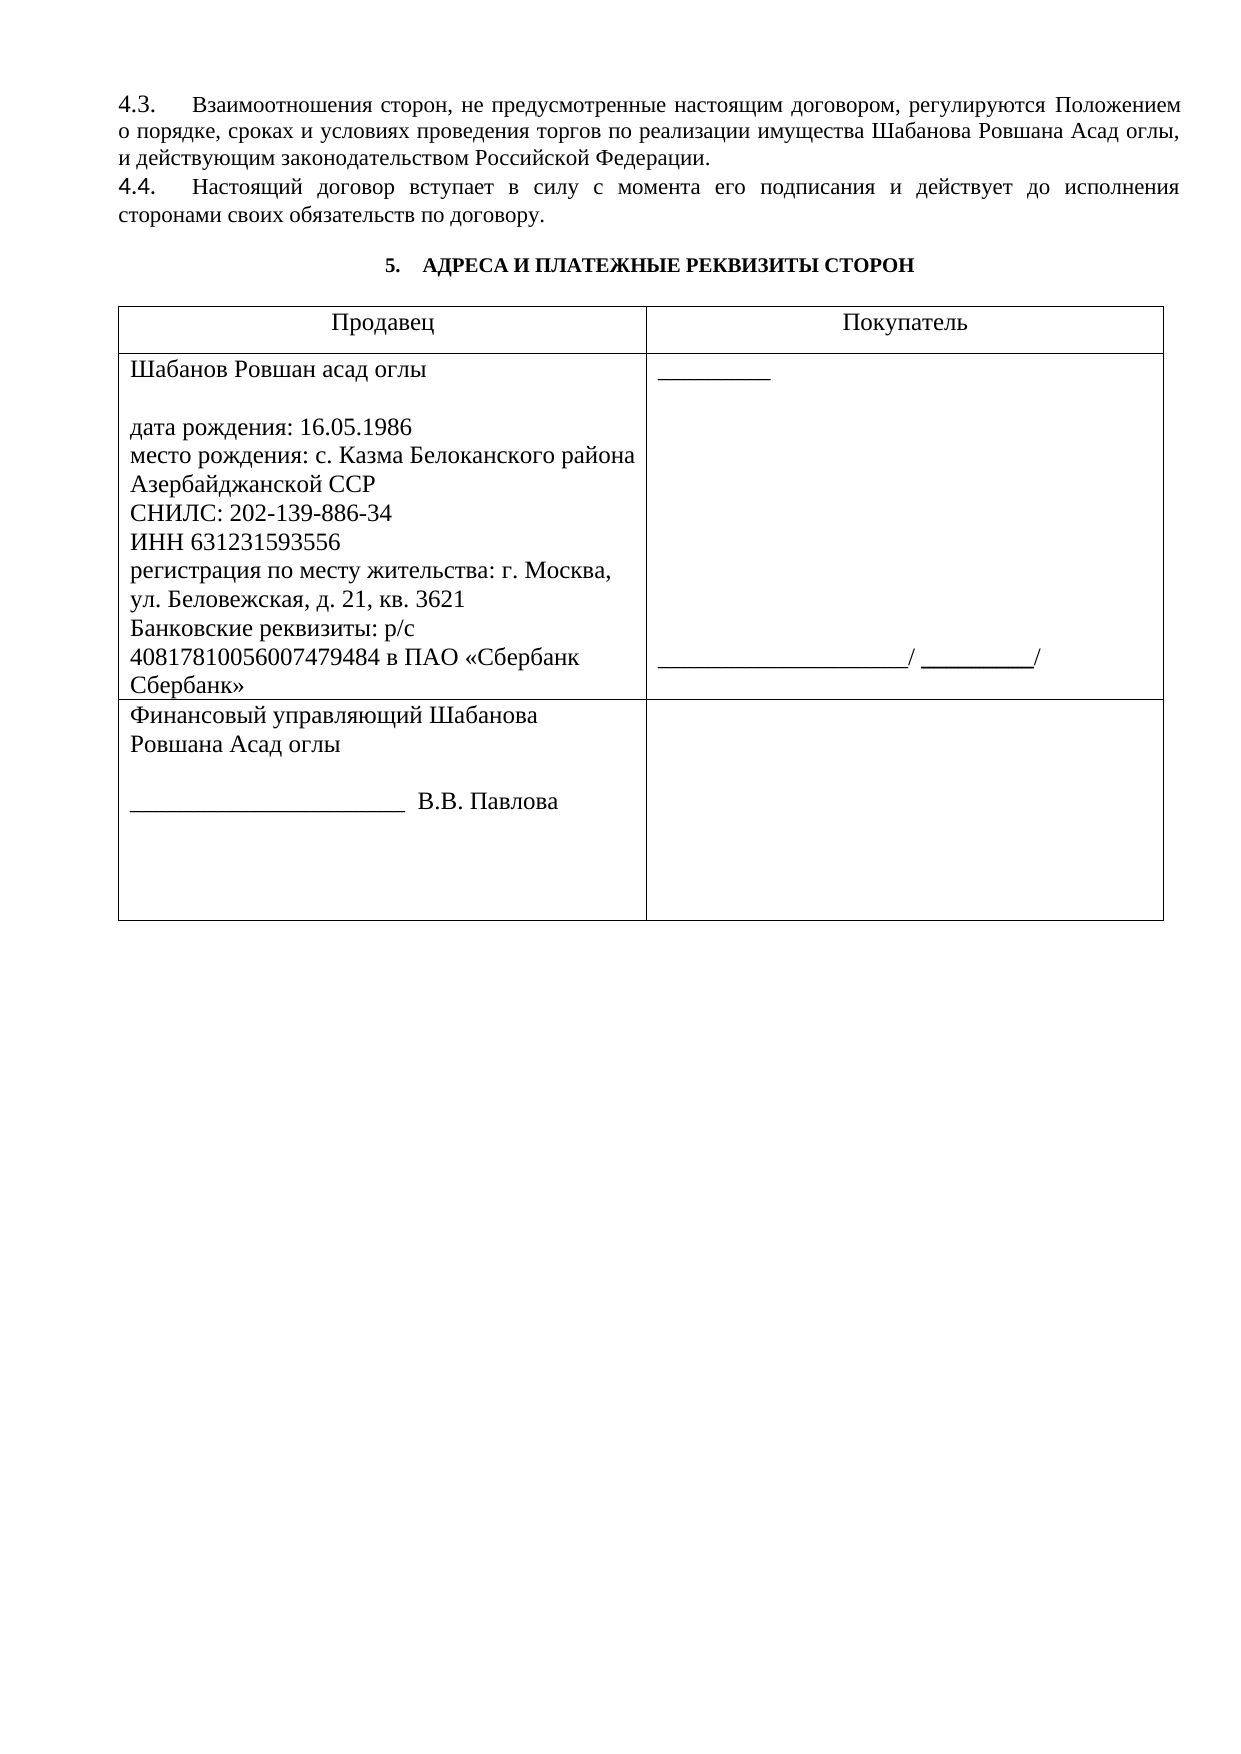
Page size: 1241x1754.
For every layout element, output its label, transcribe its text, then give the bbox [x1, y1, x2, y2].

table_cell Финансовый управляющий Шабанова Ровшана Асад оглы ______________________ В.В. Павлова [119, 700, 646, 919]
table_header Покупатель [647, 307, 1163, 353]
list Настоящий договор вступает в силу с момента его подписания и действует до исполнения сторонами своих обязательств по договору. [118, 170, 1181, 227]
list АДРЕСА И ПЛАТЕЖНЫЕ РЕКВИЗИТЫ СТОРОН [118, 253, 1181, 277]
list Взаимоотношения сторон, не предусмотренные настоящим договором, регулируются Положением о порядке, сроках и условиях проведения торгов по реализации имущества Шабанова Ровшана Асад оглы, и действующим законодательством Российской Федерации. [118, 89, 1181, 170]
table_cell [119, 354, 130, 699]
table_header Продавец [119, 307, 646, 353]
table_cell _________ ____________________/ _________/ [647, 354, 1163, 699]
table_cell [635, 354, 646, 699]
table_cell [647, 700, 1163, 919]
